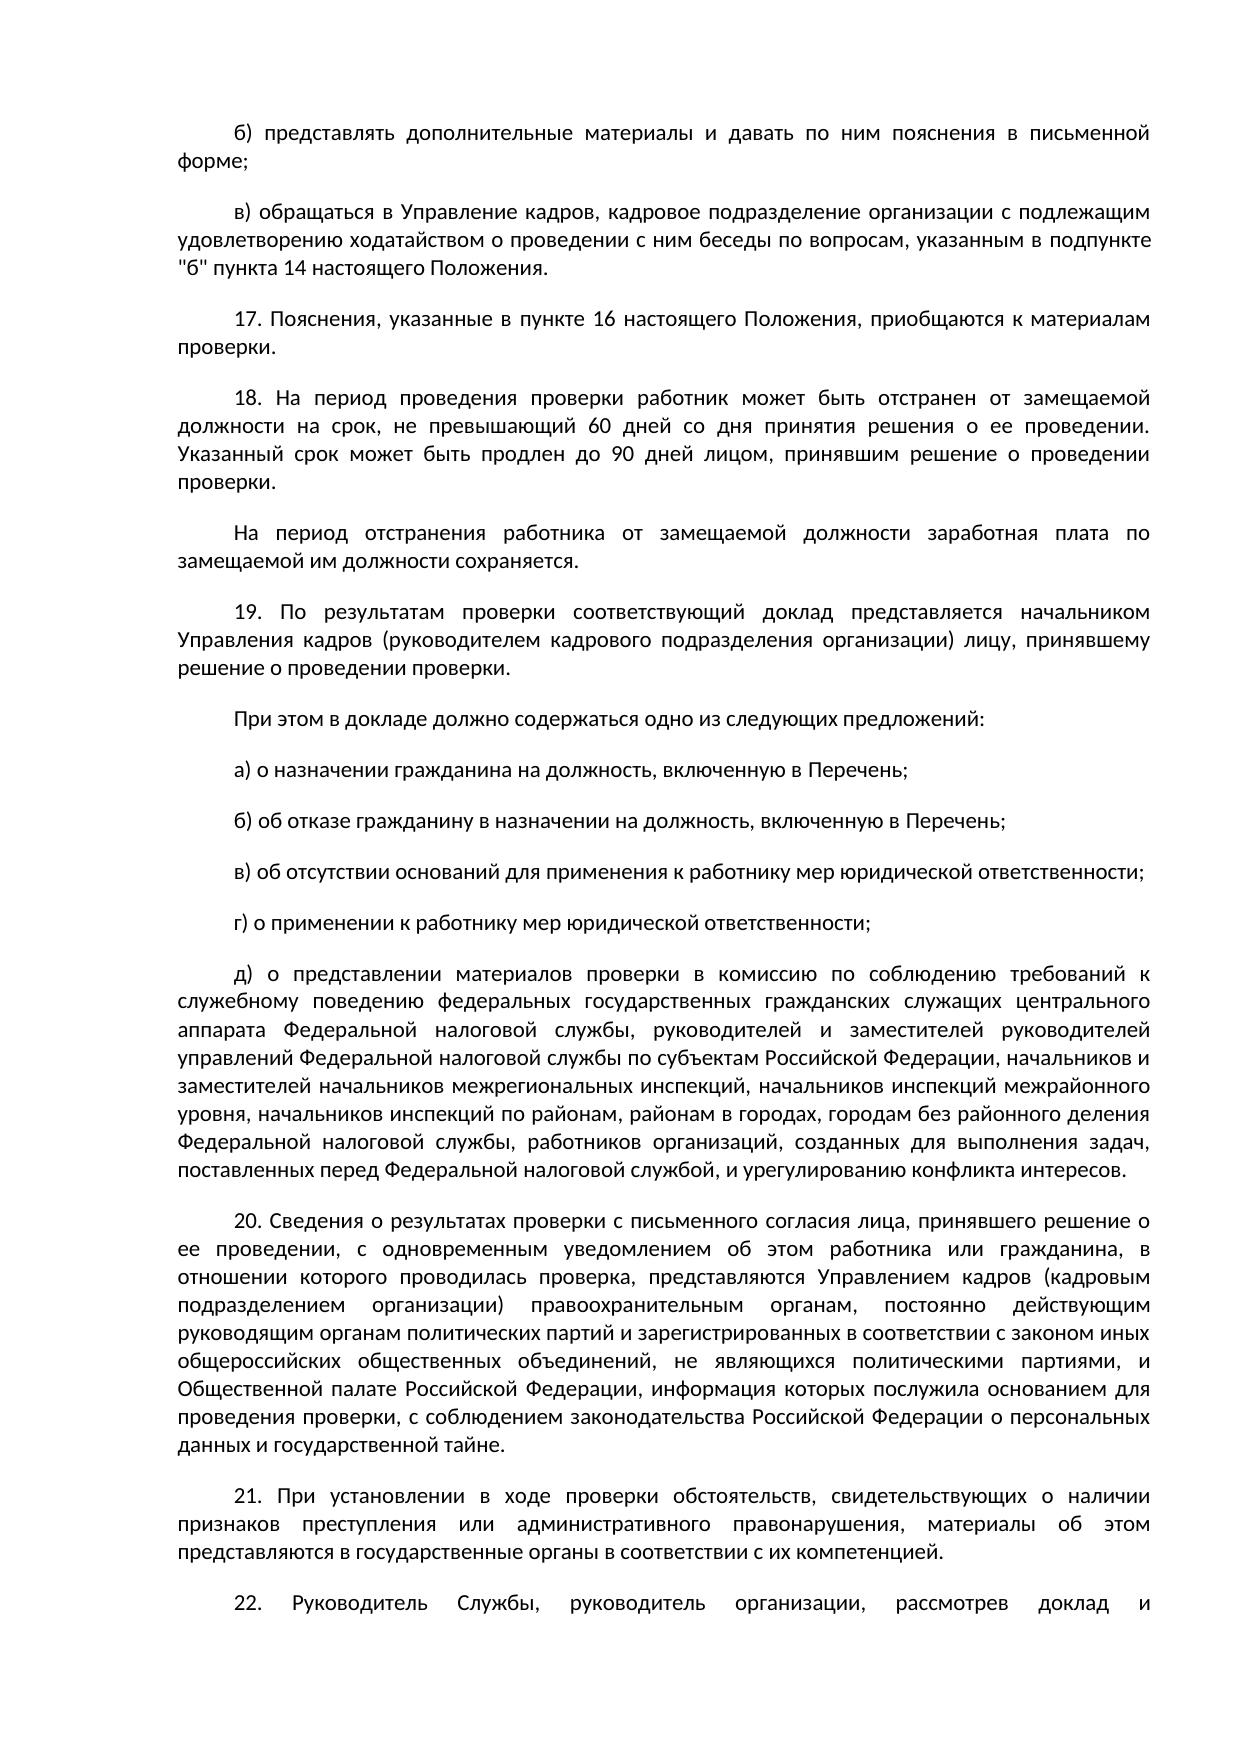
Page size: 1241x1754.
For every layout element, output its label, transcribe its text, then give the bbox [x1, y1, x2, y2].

text 19. По результатам проверки соответствующий доклад представляется начальником Управления кадров (руководителем кадрового подразделения организации) лицу, принявшему решение о проведении проверки. [177, 597, 1152, 681]
text г) о применении к работнику мер юридической ответственности; [177, 908, 1152, 936]
text б) об отказе гражданину в назначении на должность, включенную в Перечень; [177, 806, 1152, 834]
text 18. На период проведения проверки работник может быть отстранен от замещаемой должности на срок, не превышающий 60 дней со дня принятия решения о ее проведении. Указанный срок может быть продлен до 90 дней лицом, принявшим решение о проведении проверки. [177, 383, 1152, 495]
text а) о назначении гражданина на должность, включенную в Перечень; [177, 755, 1152, 783]
text 21. При установлении в ходе проверки обстоятельств, свидетельствующих о наличии признаков преступления или административного правонарушения, материалы об этом представляются в государственные органы в соответствии с их компетенцией. [177, 1481, 1152, 1565]
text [177, 1588, 1152, 1616]
text д) о представлении материалов проверки в комиссию по соблюдению требований к служебному поведению федеральных государственных гражданских служащих центрального аппарата Федеральной налоговой службы, руководителей и заместителей руководителей управлений Федеральной налоговой службы по субъектам Российской Федерации, начальников и заместителей начальников межрегиональных инспекций, начальников инспекций межрайонного уровня, начальников инспекций по районам, районам в городах, городам без районного деления Федеральной налоговой службы, работников организаций, созданных для выполнения задач, поставленных перед Федеральной налоговой службой, и урегулированию конфликта интересов. [177, 959, 1152, 1183]
text б) представлять дополнительные материалы и давать по ним пояснения в письменной форме; [177, 118, 1152, 174]
text в) об отсутствии оснований для применения к работнику мер юридической ответственности; [177, 857, 1152, 885]
text 20. Сведения о результатах проверки с письменного согласия лица, принявшего решение о ее проведении, с одновременным уведомлением об этом работника или гражданина, в отношении которого проводилась проверка, представляются Управлением кадров (кадровым подразделением организации) правоохранительным органам, постоянно действующим руководящим органам политических партий и зарегистрированных в соответствии с законом иных общероссийских общественных объединений, не являющихся политическими партиями, и Общественной палате Российской Федерации, информация которых послужила основанием для проведения проверки, с соблюдением законодательства Российской Федерации о персональных данных и государственной тайне. [177, 1206, 1152, 1458]
text 17. Пояснения, указанные в пункте 16 настоящего Положения, приобщаются к материалам проверки. [177, 304, 1152, 360]
text При этом в докладе должно содержаться одно из следующих предложений: [177, 704, 1152, 732]
text в) обращаться в Управление кадров, кадровое подразделение организации с подлежащим удовлетворению ходатайством о проведении с ним беседы по вопросам, указанным в подпункте "б" пункта 14 настоящего Положения. [177, 197, 1152, 281]
text На период отстранения работника от замещаемой должности заработная плата по замещаемой им должности сохраняется. [177, 518, 1152, 574]
